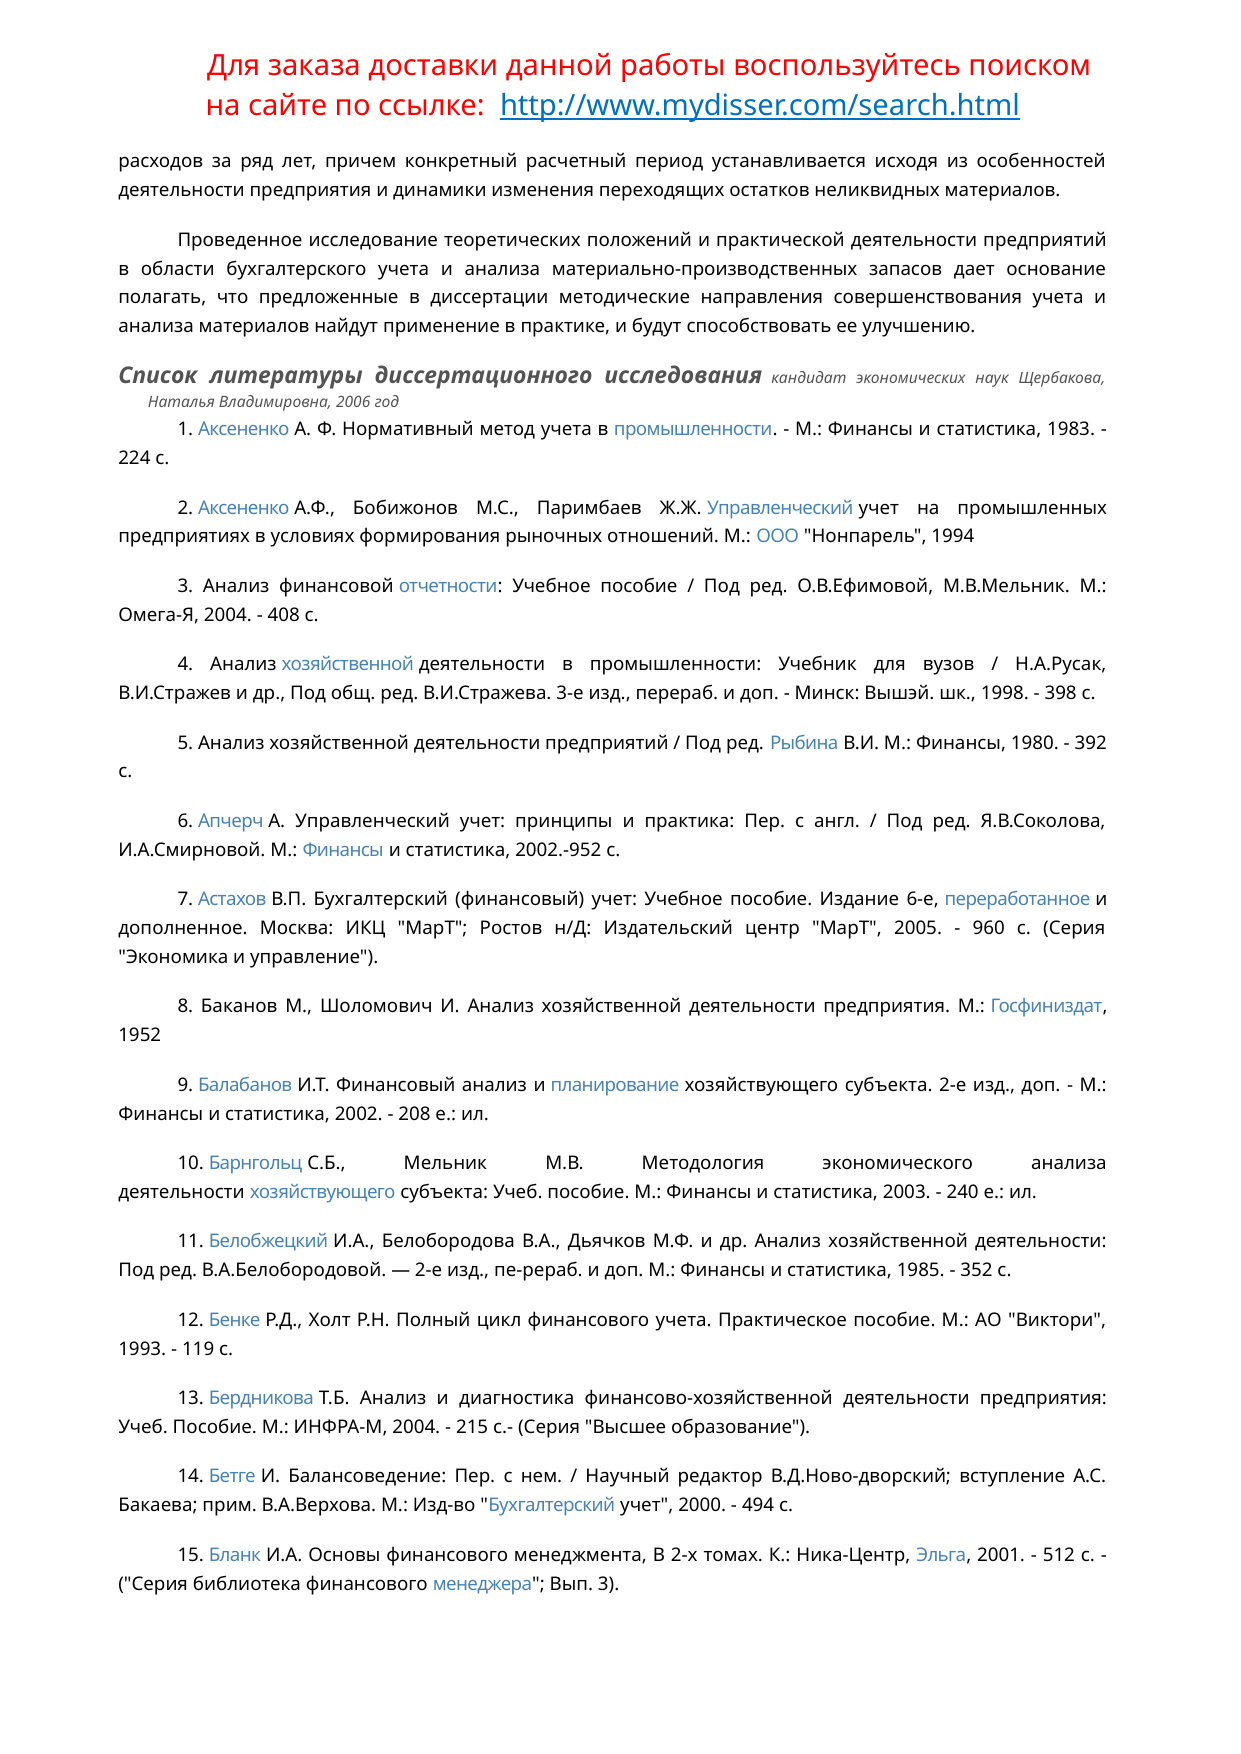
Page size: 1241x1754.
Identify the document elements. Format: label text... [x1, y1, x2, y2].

subtitle Список литературы диссертационного исследования кандидат экономических наук Щербакова, Наталья Владимировна, 2006 год [118, 359, 1107, 412]
